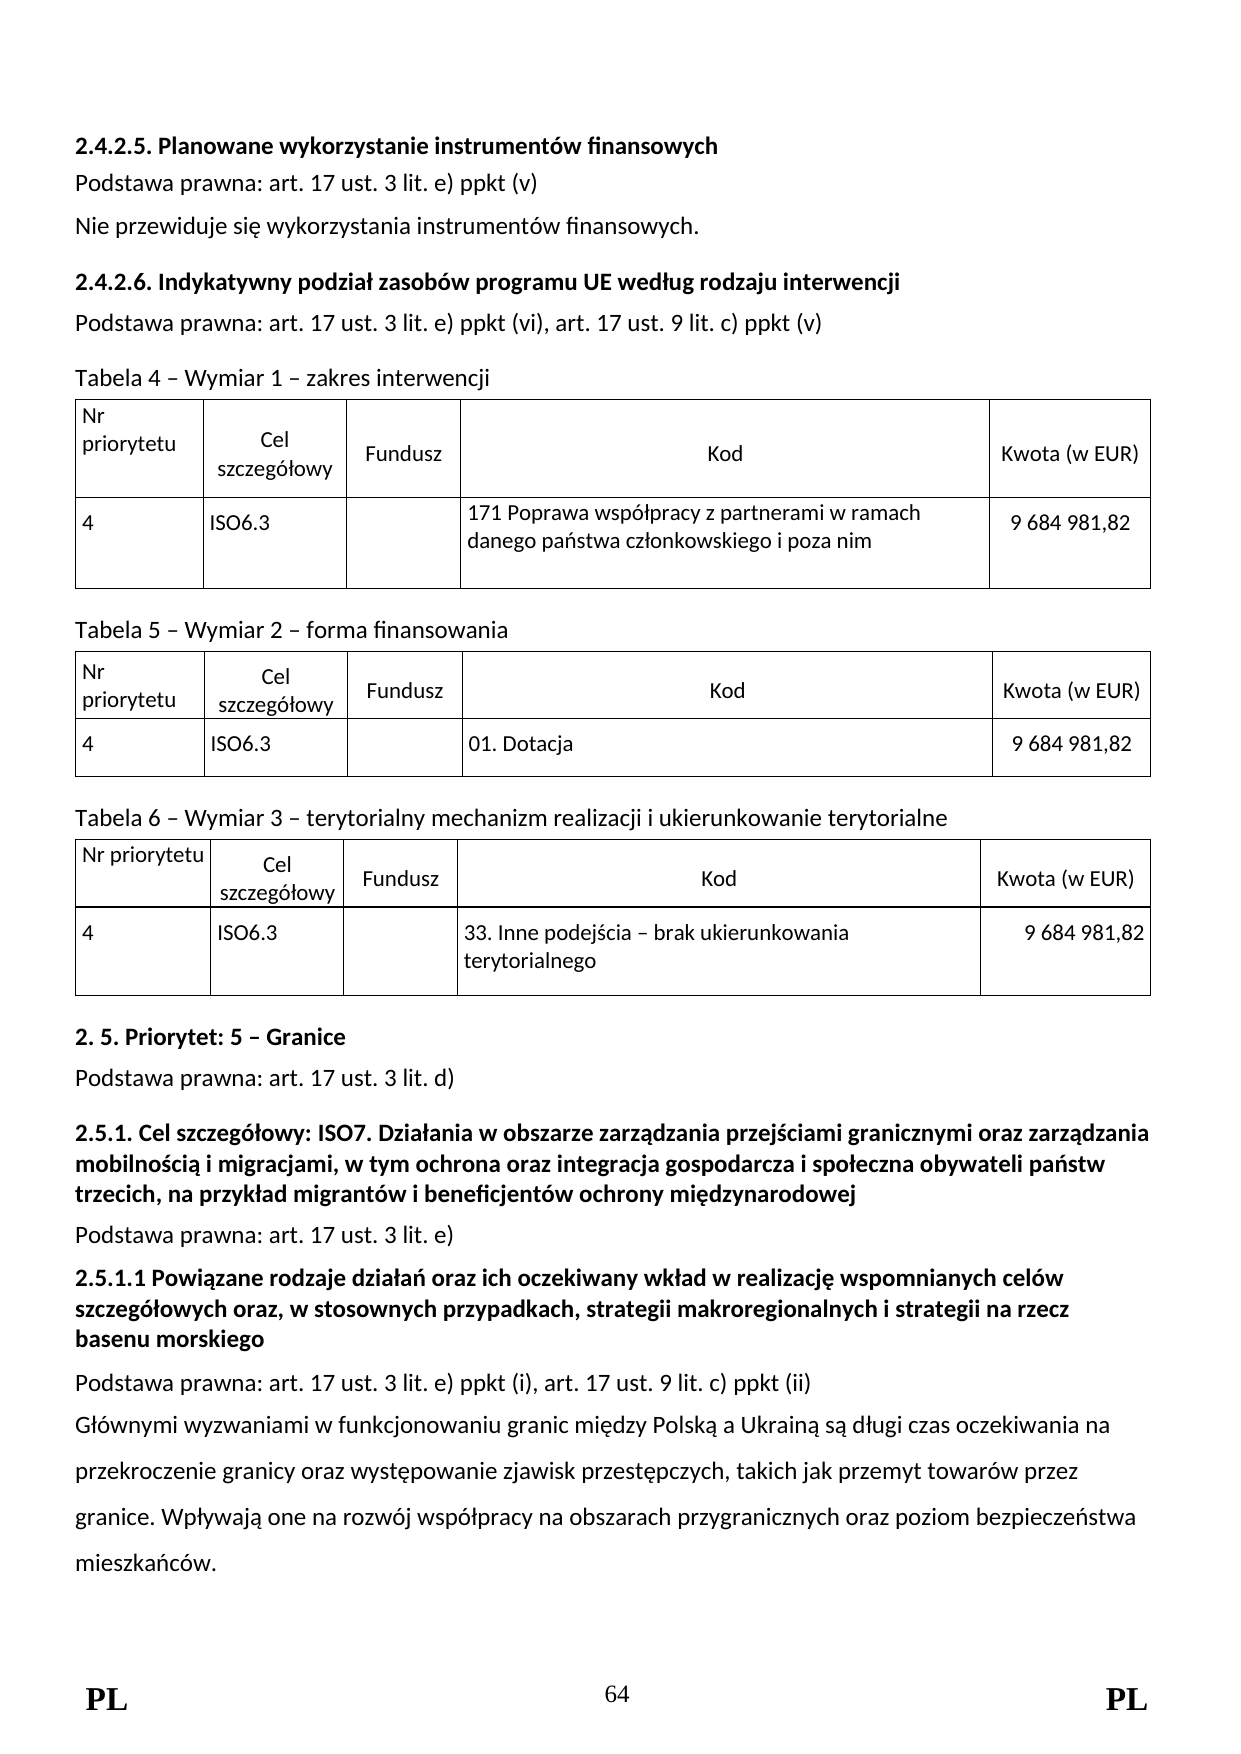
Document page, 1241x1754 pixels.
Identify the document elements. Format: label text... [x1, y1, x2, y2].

table_header Kod [458, 840, 980, 906]
table_header Cel szczegółowy [204, 400, 346, 497]
table_cell 4 [76, 498, 203, 588]
table_header Fundusz [344, 840, 457, 906]
table_header Kwota (w EUR) [993, 652, 1150, 718]
text Podstawa prawna: art. 17 ust. 3 lit. d) [75, 1062, 1150, 1093]
table_cell 9 684 981,82 [981, 908, 1150, 995]
table_cell ISO6.3 [204, 498, 346, 588]
text 2.5.1. Cel szczegółowy: ISO7. Działania w obszarze zarządzania przejściami granicznymi oraz zarządzania mobilnością i migracjami, w tym ochrona oraz integracja gospodarcza i społeczna obywateli państw trzecich, na przykład migrantów i beneficjentów ochrony międzynarodowej [75, 1118, 1150, 1209]
table_cell [347, 498, 460, 588]
table_header Fundusz [348, 652, 462, 718]
table_header Nr priorytetu [76, 652, 204, 718]
table_header Fundusz [347, 400, 460, 497]
text Podstawa prawna: art. 17 ust. 3 lit. e) ppkt (vi), art. 17 ust. 9 lit. c) ppkt (v) [75, 307, 1150, 337]
table_header Nr priorytetu [76, 840, 210, 906]
subtitle 2.4.2.5. Planowane wykorzystanie instrumentów finansowych [75, 131, 1150, 161]
table_cell ISO6.3 [205, 719, 347, 776]
table_header Nr priorytetu [76, 400, 203, 497]
subtitle Tabela 5 – Wymiar 2 – forma finansowania [75, 614, 1150, 644]
table_cell 4 [76, 908, 210, 995]
subtitle 2.4.2.6. Indykatywny podział zasobów programu UE według rodzaju interwencji [75, 266, 1150, 296]
table_header Kod [463, 652, 992, 718]
table_cell 9 684 981,82 [990, 498, 1150, 588]
text Nie przewiduje się wykorzystania instrumentów finansowych. [75, 210, 1150, 241]
text Głównymi wyzwaniami w funkcjonowaniu granic między Polską a Ukrainą są długi czas oczekiwania na przekroczenie granicy oraz występowanie zjawisk przestępczych, takich jak przemyt towarów przez granice. Wpływają one na rozwój współpracy na obszarach przygranicznych oraz poziom bezpieczeństwa mieszkańców. [75, 1410, 1150, 1577]
table_cell 01. Dotacja [463, 719, 992, 776]
table_header Kwota (w EUR) [981, 840, 1150, 906]
text Podstawa prawna: art. 17 ust. 3 lit. e) ppkt (v) [75, 167, 1150, 198]
table_cell ISO6.3 [211, 908, 343, 995]
table_cell 171 Poprawa współpracy z partnerami w ramach danego państwa członkowskiego i poza nim [461, 498, 989, 588]
text Podstawa prawna: art. 17 ust. 3 lit. e) ppkt (i), art. 17 ust. 9 lit. c) ppkt (ii) [75, 1367, 1150, 1397]
subtitle Tabela 4 – Wymiar 1 – zakres interwencji [75, 362, 1150, 393]
table_cell 33. Inne podejścia – brak ukierunkowania terytorialnego [458, 908, 980, 995]
table_header Cel szczegółowy [205, 652, 347, 718]
text 2.5.1.1 Powiązane rodzaje działań oraz ich oczekiwany wkład w realizację wspomnianych celów szczegółowych oraz, w stosownych przypadkach, strategii makroregionalnych i strategii na rzecz basenu morskiego [75, 1263, 1150, 1354]
table_cell 9 684 981,82 [993, 719, 1150, 776]
table_header Kwota (w EUR) [990, 400, 1150, 497]
text Podstawa prawna: art. 17 ust. 3 lit. e) [75, 1219, 1150, 1250]
subtitle Tabela 6 – Wymiar 3 – terytorialny mechanizm realizacji i ukierunkowanie terytorialne [75, 802, 1150, 833]
table_cell [344, 908, 457, 995]
subtitle 2. 5. Priorytet: 5 – Granice [75, 1021, 1150, 1052]
table_cell 4 [76, 719, 204, 776]
table_header Kod [461, 400, 989, 497]
table_cell [348, 719, 462, 776]
table_header Cel szczegółowy [211, 840, 343, 906]
